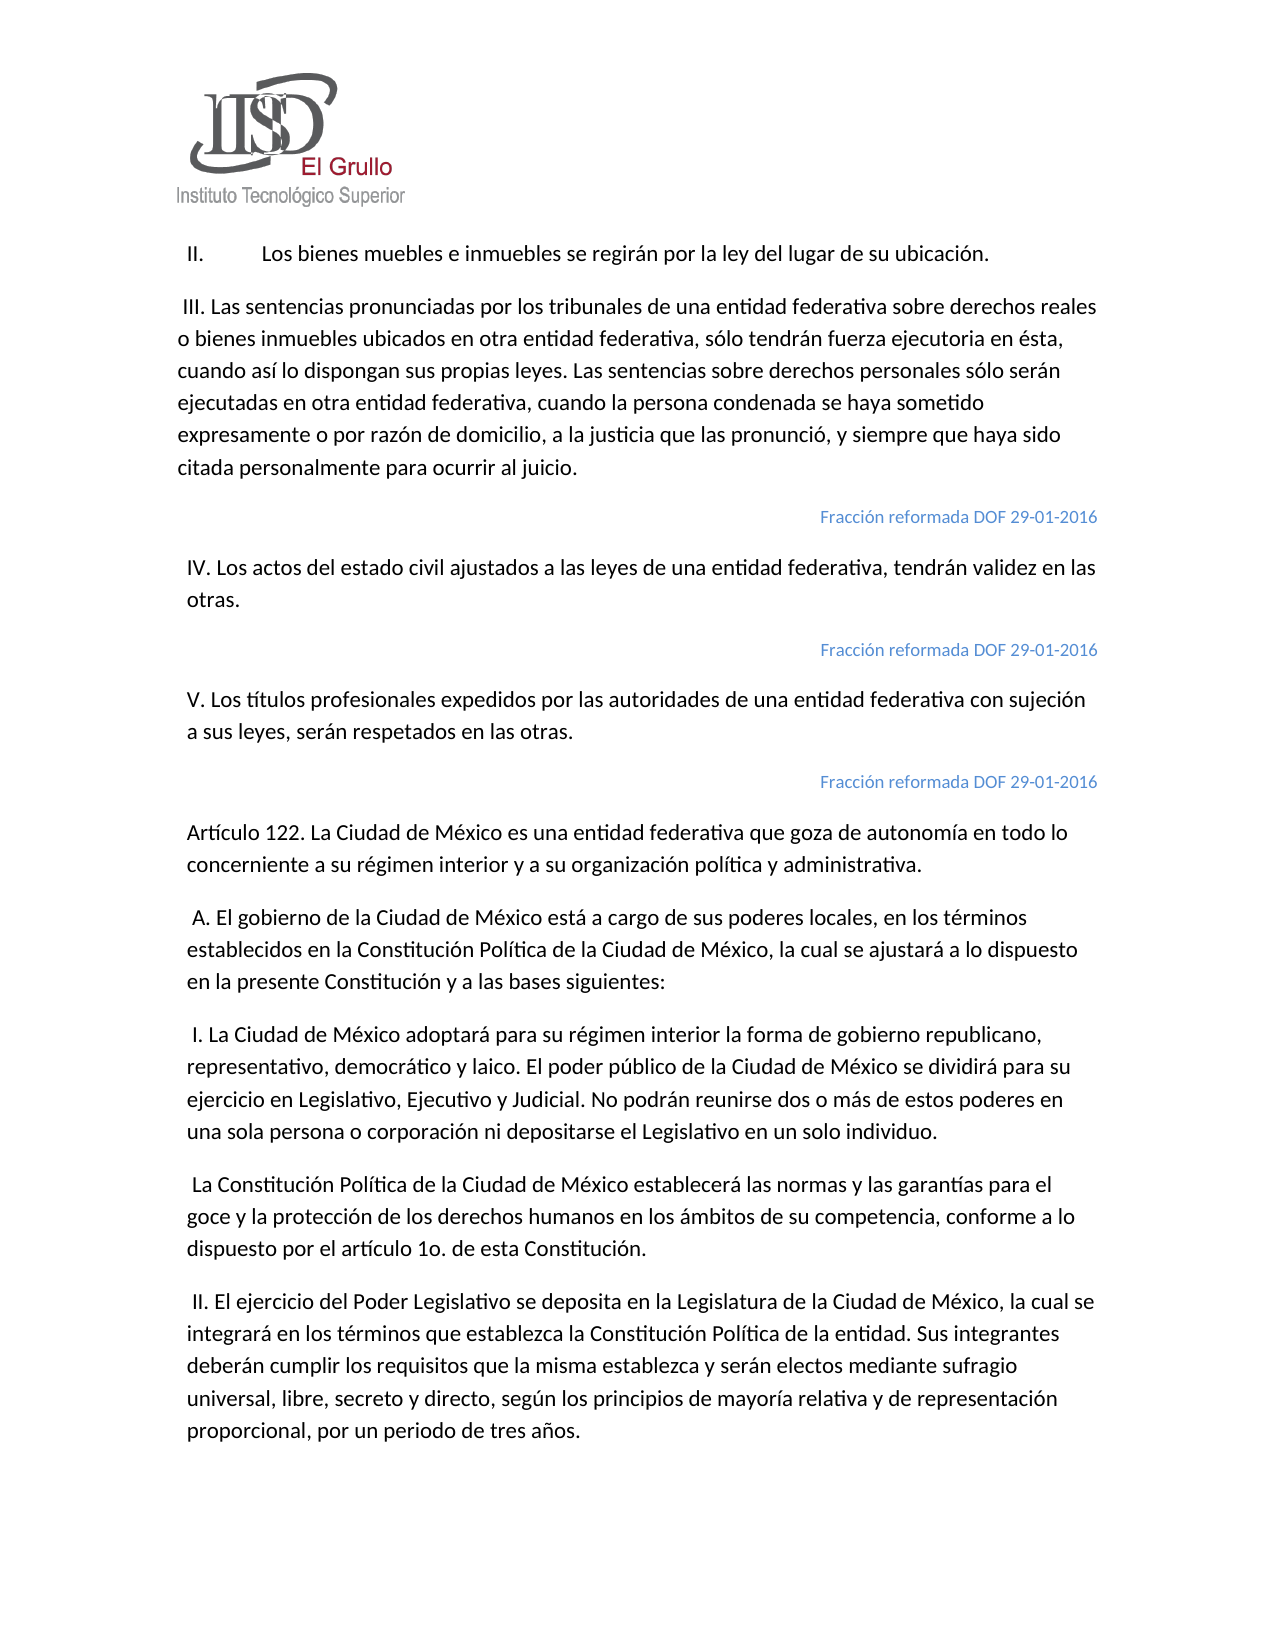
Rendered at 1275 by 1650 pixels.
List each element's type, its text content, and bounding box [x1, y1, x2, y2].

text Fracción reformada DOF 29-01-2016 [187, 771, 1098, 793]
text I. La Ciudad de México adoptará para su régimen interior la forma de gobierno republicano, representativo, democrático y laico. El poder público de la Ciudad de México se dividirá para su ejercicio en Legislativo, Ejecutivo y Judicial. No podrán reunirse dos o más de estos poderes en una sola persona o corporación ni depositarse el Legislativo en un solo individuo. [187, 1020, 1098, 1145]
text II. El ejercicio del Poder Legislativo se deposita en la Legislatura de la Ciudad de México, la cual se integrará en los términos que establezca la Constitución Política de la entidad. Sus integrantes deberán cumplir los requisitos que la misma establezca y serán electos mediante sufragio universal, libre, secreto y directo, según los principios de mayoría relativa y de representación proporcional, por un periodo de tres años. [187, 1287, 1098, 1444]
text Fracción reformada DOF 29-01-2016 [177, 506, 1098, 529]
text IV. Los actos del estado civil ajustados a las leyes de una entidad federativa, tendrán validez en las otras. [187, 553, 1098, 613]
list Los bienes muebles e inmuebles se regirán por la ley del lugar de su ubicación. [187, 239, 1098, 267]
text V. Los títulos profesionales expedidos por las autoridades de una entidad federativa con sujeción a sus leyes, serán respetados en las otras. [187, 685, 1098, 746]
text Artículo 122. La Ciudad de México es una entidad federativa que goza de autonomía en todo lo concerniente a su régimen interior y a su organización política y administrativa. [187, 818, 1098, 878]
text III. Las sentencias pronunciadas por los tribunales de una entidad federativa sobre derechos reales o bienes inmuebles ubicados en otra entidad federativa, sólo tendrán fuerza ejecutoria en ésta, cuando así lo dispongan sus propias leyes. Las sentencias sobre derechos personales sólo serán ejecutadas en otra entidad federativa, cuando la persona condenada se haya sometido expresamente o por razón de domicilio, a la justicia que las pronunció, y siempre que haya sido citada personalmente para ocurrir al juicio. [177, 292, 1098, 481]
text La Constitución Política de la Ciudad de México establecerá las normas y las garantías para el goce y la protección de los derechos humanos en los ámbitos de su competencia, conforme a lo dispuesto por el artículo 1o. de esta Constitución. [187, 1170, 1098, 1262]
text Fracción reformada DOF 29-01-2016 [187, 638, 1098, 661]
picture [177, 73, 405, 207]
text A. El gobierno de la Ciudad de México está a cargo de sus poderes locales, en los términos establecidos en la Constitución Política de la Ciudad de México, la cual se ajustará a lo dispuesto en la presente Constitución y a las bases siguientes: [187, 903, 1098, 995]
